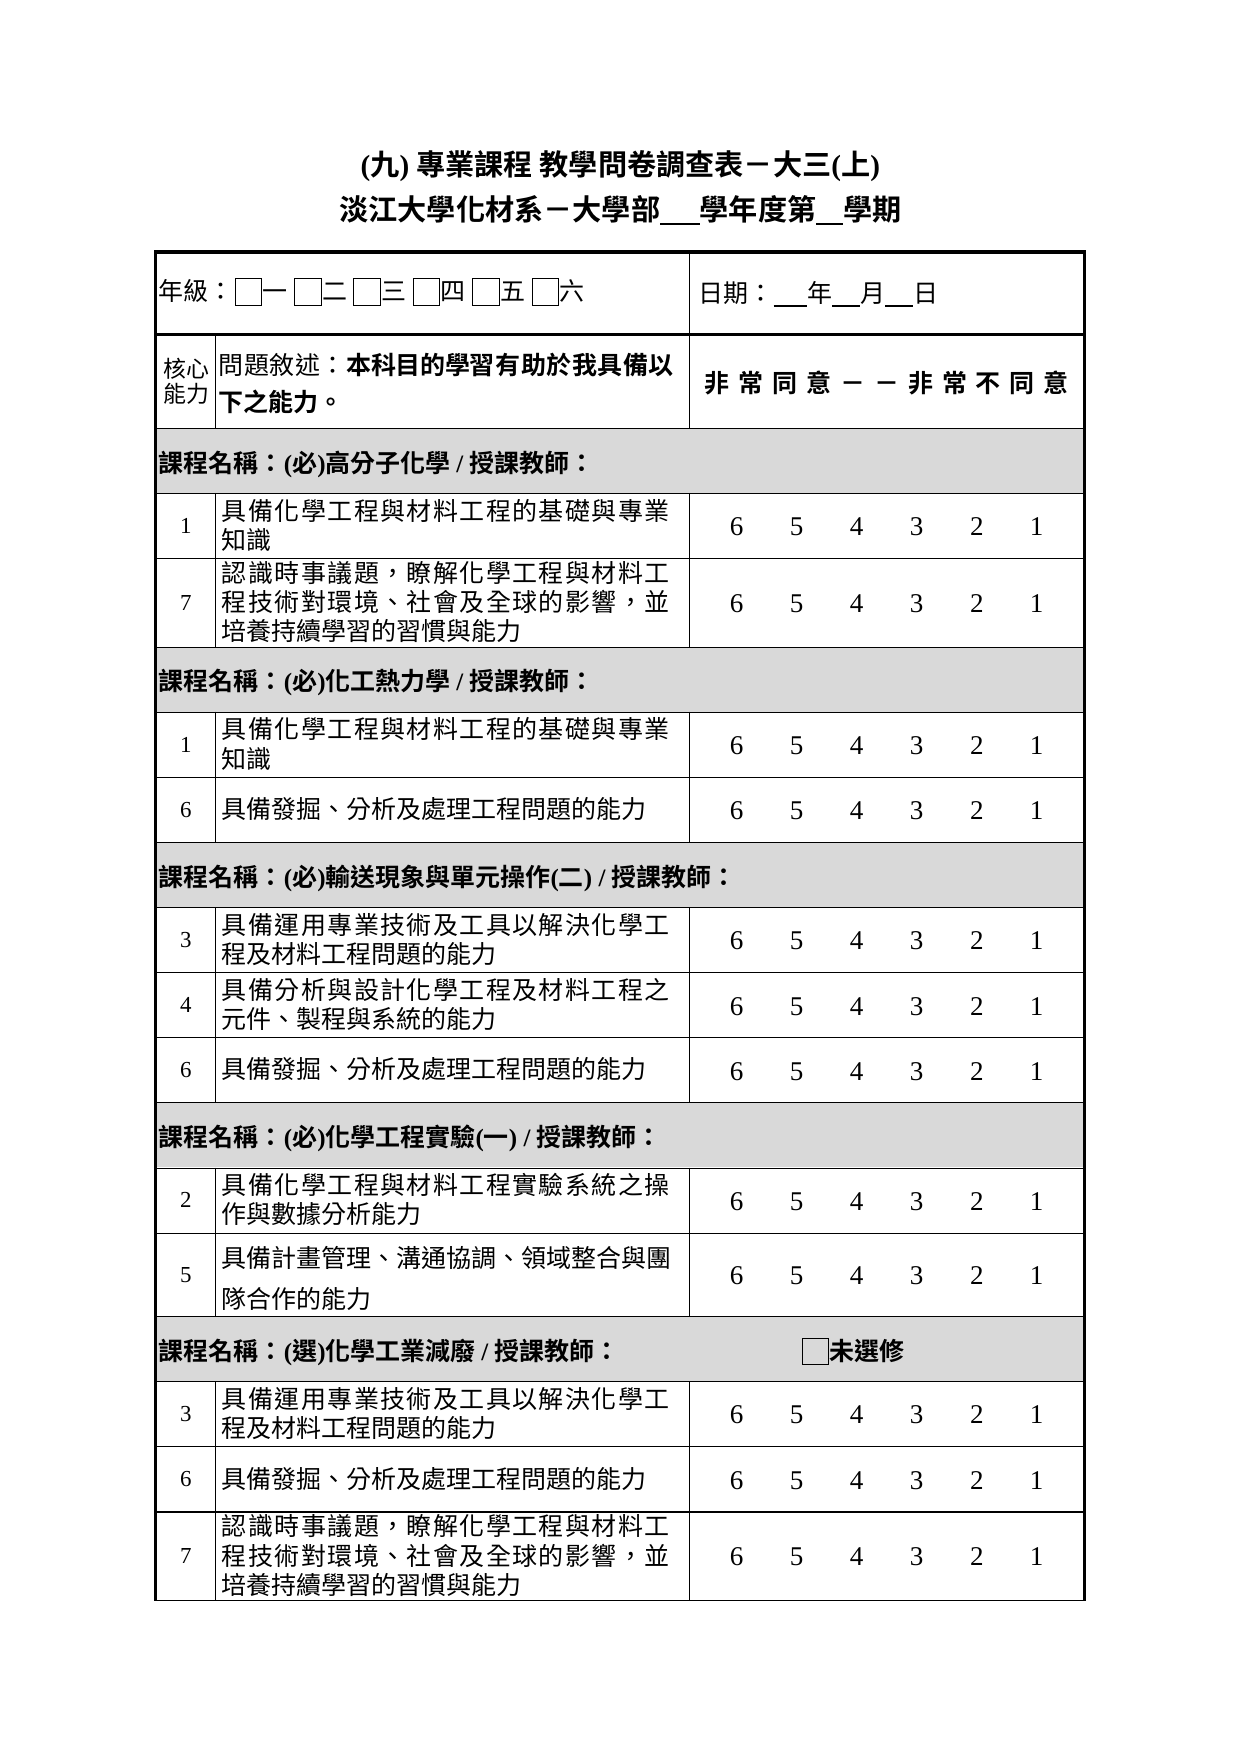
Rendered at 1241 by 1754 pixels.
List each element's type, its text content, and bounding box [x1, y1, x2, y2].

table_header 日期： 年 月 日 [690, 254, 1083, 333]
table_cell 3 [157, 1382, 215, 1446]
table_cell 非常同意－－非常不同意 [690, 336, 1083, 428]
table_cell 課程名稱：(選)化學工業減廢 / 授課教師： 未選修 [157, 1317, 1083, 1381]
table_cell 6 5 4 3 2 1 [690, 1382, 1083, 1446]
table_cell 6 [157, 1038, 215, 1102]
table_cell 2 [157, 1169, 215, 1232]
table_cell 3 [157, 908, 215, 972]
table_cell 6 5 4 3 2 1 [690, 1234, 1083, 1316]
table_cell 6 5 4 3 2 1 [690, 559, 1083, 647]
table_cell 6 5 4 3 2 1 [690, 494, 1083, 558]
table_cell 7 [157, 1513, 215, 1600]
table_cell 6 [157, 1447, 215, 1511]
table_cell 具備分析與設計化學工程及材料工程之元件、製程與系統的能力 [216, 973, 689, 1037]
table_cell 6 5 4 3 2 1 [690, 973, 1083, 1037]
table_cell 問題敘述：本科目的學習有助於我具備以下之能力。 [216, 336, 689, 428]
table_cell 認識時事議題，瞭解化學工程與材料工程技術對環境、社會及全球的影響，並培養持續學習的習慣與能力 [216, 559, 689, 647]
table_header 年級：一 二 三 四 五 六 [157, 254, 689, 333]
table_cell 6 5 4 3 2 1 [690, 778, 1083, 842]
table_cell 具備發掘、分析及處理工程問題的能力 [216, 778, 689, 842]
table_cell 5 [157, 1234, 215, 1316]
table_cell 6 5 4 3 2 1 [690, 1038, 1083, 1102]
table_cell 1 [157, 713, 215, 777]
table_cell 具備計畫管理、溝通協調、領域整合與團 隊合作的能力 [216, 1234, 689, 1316]
table_cell 核心 能力 [157, 336, 215, 428]
table_cell 7 [157, 559, 215, 647]
table_cell 認識時事議題，瞭解化學工程與材料工程技術對環境、社會及全球的影響，並培養持續學習的習慣與能力 [216, 1513, 689, 1600]
table_cell 課程名稱：(必)化工熱力學 / 授課教師： [157, 648, 1083, 712]
table_cell 6 5 4 3 2 1 [690, 713, 1083, 777]
table_cell 具備運用專業技術及工具以解決化學工程及材料工程問題的能力 [216, 908, 689, 972]
table_cell 6 5 4 3 2 1 [690, 1169, 1083, 1232]
table_cell 具備化學工程與材料工程實驗系統之操作與數據分析能力 [216, 1169, 689, 1232]
table_cell 課程名稱：(必)化學工程實驗(一) / 授課教師： [157, 1103, 1083, 1167]
table_cell 6 5 4 3 2 1 [690, 908, 1083, 972]
table_cell 6 5 4 3 2 1 [690, 1513, 1083, 1600]
table_cell 具備化學工程與材料工程的基礎與專業知識 [216, 494, 689, 558]
table_cell 6 5 4 3 2 1 [690, 1447, 1083, 1511]
text (九) 專業課程 教學問卷調查表－大三(上) [89, 131, 1152, 187]
table_cell 具備運用專業技術及工具以解決化學工程及材料工程問題的能力 [216, 1382, 689, 1446]
table_cell 具備發掘、分析及處理工程問題的能力 [216, 1447, 689, 1511]
text 淡江大學化材系－大學部 學年度第 學期 [89, 187, 1152, 229]
table_cell 課程名稱：(必)高分子化學 / 授課教師： [157, 429, 1083, 493]
table_cell 具備發掘、分析及處理工程問題的能力 [216, 1038, 689, 1102]
table_cell 課程名稱：(必)輸送現象與單元操作(二) / 授課教師： [157, 843, 1083, 907]
table_cell 1 [157, 494, 215, 558]
table_cell 具備化學工程與材料工程的基礎與專業知識 [216, 713, 689, 777]
table_cell 6 [157, 778, 215, 842]
table_cell 4 [157, 973, 215, 1037]
